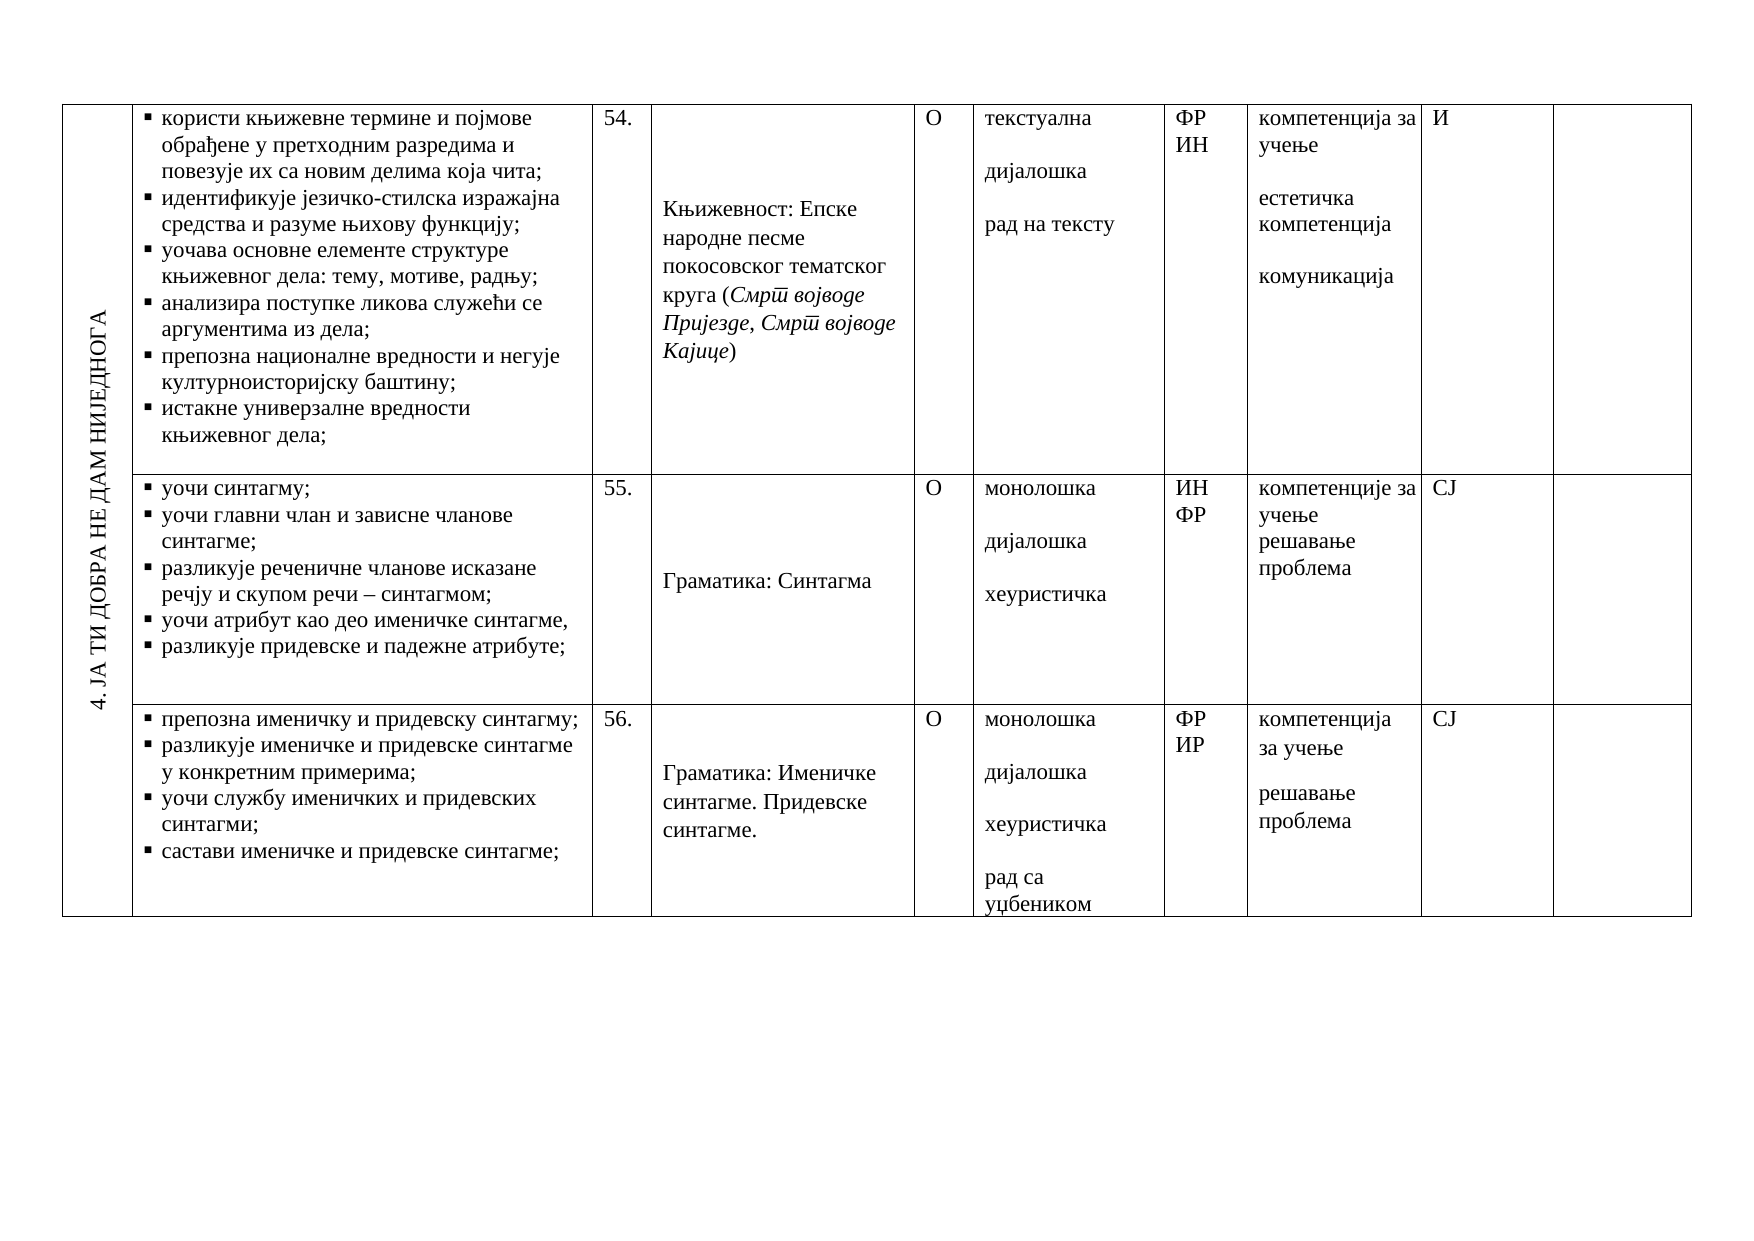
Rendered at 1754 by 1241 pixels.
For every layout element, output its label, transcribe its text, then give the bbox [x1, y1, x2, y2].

table_cell ИН ФР [1165, 475, 1247, 704]
table_cell Граматика: Именичке синтагме. Придевске синтагме. [652, 705, 914, 916]
table_cell компетенције за учење решавање проблема [1248, 475, 1421, 704]
table_header ФР ИН [1165, 105, 1247, 473]
table_header текстуална дијалошка рад на тексту [974, 105, 1164, 473]
table_cell уочи синтагму; уочи главни члан и зависне чланове синтагме; разликује реченичне чланове исказане речју и скупом речи – синтагмом; уочи атрибут као део именичке синтагме, разликује придевске и падежне атрибуте; [133, 475, 592, 704]
table_cell компетенција за учење решавање проблема [1248, 705, 1421, 916]
table_cell препозна именичку и придевску синтагму; разликује именичке и придевске синтагме у конкретним примерима; уочи службу именичких и придевских синтагми; састави именичке и придевске синтагме; [133, 705, 592, 916]
table_header Књижевност: Епске народне песме покосовског тематског круга (Смрт војводе Пријезде, Смрт војводе Кајице) [652, 105, 914, 473]
table_header 4. ЈА ТИ ДОБРА НЕ ДАМ НИЈЕДНОГА [63, 105, 132, 916]
table_cell монолошка дијалошка хеуристичка [974, 475, 1164, 704]
table_cell 55. [593, 475, 651, 704]
table_cell ФР ИР [1165, 705, 1247, 916]
table_header [1554, 105, 1691, 473]
table_header И [1422, 105, 1553, 473]
table_cell монолошка дијалошка хеуристичка рад са уџбеником [974, 705, 1164, 916]
table_cell О [915, 705, 973, 916]
table_cell [1554, 705, 1691, 916]
table_cell [1554, 475, 1691, 704]
table_cell О [915, 475, 973, 704]
table_cell Граматика: Синтагма [652, 475, 914, 704]
table_header компетенција за учење естетичка компетенција комуникација [1248, 105, 1421, 473]
table_header О [915, 105, 973, 473]
table_cell 56. [593, 705, 651, 916]
table_header користи књижевне термине и појмове обрађене у претходним разредима и повезује их са новим делима која чита; идентификује језичко-стилска изражајна средства и разуме њихову функцију; уочава основне елементе структуре књижевног дела: тему, мотиве, радњу; анализира поступке ликова служећи се аргументима из дела; препозна националне вредности и негује културноисторијску баштину; истакне универзалне вредности књижевног дела; [133, 105, 592, 473]
table_cell СЈ [1422, 475, 1553, 704]
table_cell СЈ [1422, 705, 1553, 916]
table_header 54. [593, 105, 651, 473]
